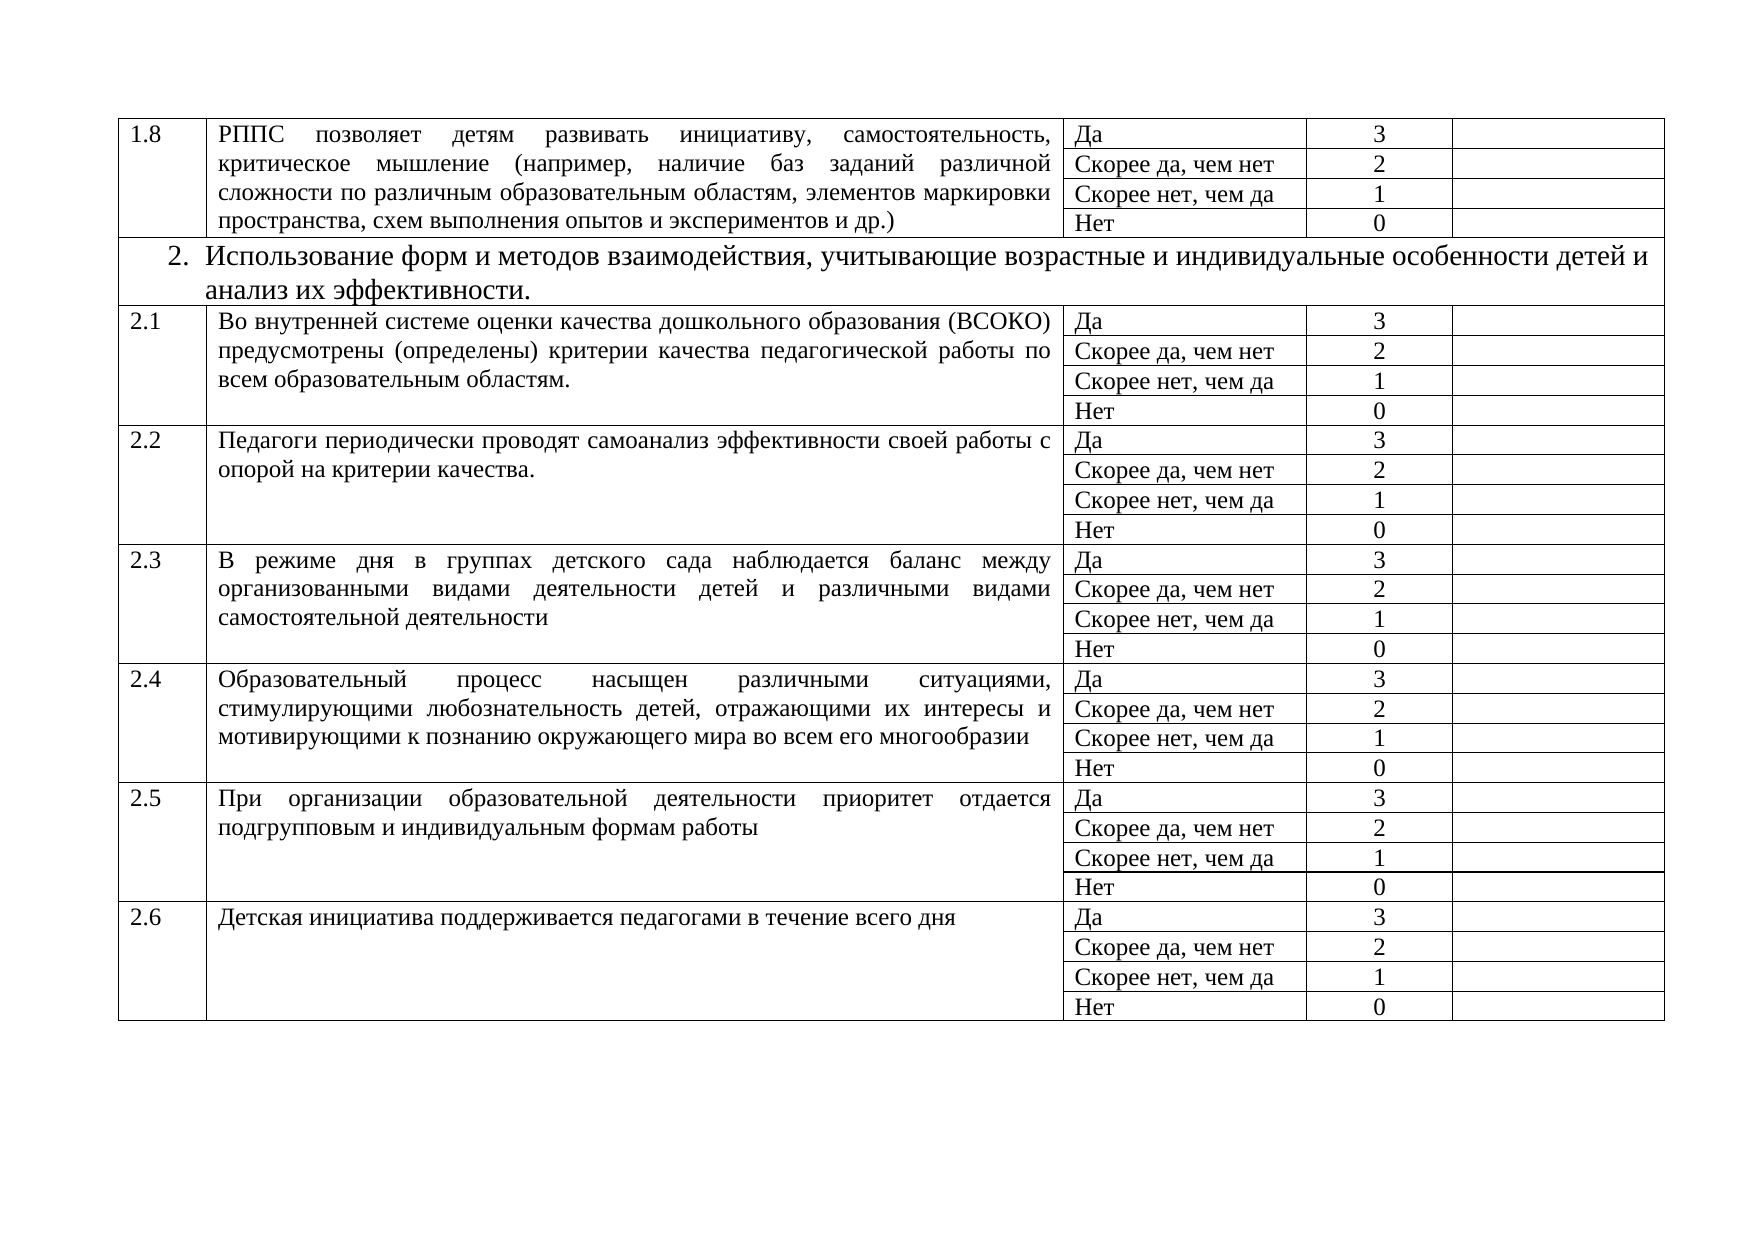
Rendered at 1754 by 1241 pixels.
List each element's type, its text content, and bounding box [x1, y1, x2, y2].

table_cell [1453, 783, 1664, 812]
table_cell 2 [1307, 694, 1452, 722]
table_cell 2 [1307, 336, 1452, 365]
table_cell Скорее нет, чем да [1064, 843, 1306, 871]
table_cell 1 [1307, 366, 1452, 395]
table_cell Скорее нет, чем да [1064, 485, 1306, 514]
table_cell Нет [1064, 753, 1306, 782]
table_cell Да [1064, 426, 1306, 454]
table_cell Скорее да, чем нет [1064, 575, 1306, 603]
table_cell [1453, 366, 1664, 395]
table_cell [1453, 179, 1664, 207]
table_cell 2.5 [119, 783, 206, 901]
table_cell Скорее да, чем нет [1064, 336, 1306, 365]
table_cell [1453, 336, 1664, 365]
table_cell 3 [1307, 783, 1452, 812]
table_cell Скорее да, чем нет [1064, 813, 1306, 842]
table_cell [1453, 992, 1664, 1020]
table_cell 1 [1307, 843, 1452, 871]
table_cell Да [1064, 783, 1306, 812]
table_cell 3 [1307, 426, 1452, 454]
table_cell 2.3 [119, 545, 206, 663]
table_cell Нет [1064, 873, 1306, 901]
table_cell 1 [1307, 604, 1452, 633]
table_cell Да [1064, 545, 1306, 573]
table_cell 1 [1307, 962, 1452, 991]
table_cell [1453, 724, 1664, 752]
table_cell Скорее нет, чем да [1064, 962, 1306, 991]
table_cell 2 [1307, 149, 1452, 178]
table_cell Педагоги периодически проводят самоанализ эффективности своей работы с опорой на критерии качества. [207, 426, 1063, 544]
table_cell 2.1 [119, 306, 206, 424]
table_cell [1453, 664, 1664, 693]
table_cell Скорее да, чем нет [1064, 455, 1306, 484]
table_cell 1.8 [119, 119, 206, 237]
table_cell 2 [1307, 813, 1452, 842]
table_cell [1453, 634, 1664, 663]
table_cell Да [1064, 902, 1306, 931]
table_cell Нет [1064, 209, 1306, 237]
table_cell 3 [1307, 902, 1452, 931]
table_cell Скорее да, чем нет [1064, 149, 1306, 178]
table_cell Скорее нет, чем да [1064, 604, 1306, 633]
table_cell [1453, 873, 1664, 901]
table_cell [1453, 932, 1664, 961]
table_cell [1453, 426, 1664, 454]
table_cell [1453, 694, 1664, 722]
table_cell РППС позволяет детям развивать инициативу, самостоятельность, критическое мышление (например, наличие баз заданий различной сложности по различным образовательным областям, элементов маркировки пространства, схем выполнения опытов и экспериментов и др.) [207, 119, 1063, 237]
table_cell Скорее да, чем нет [1064, 694, 1306, 722]
table_cell Да [1064, 306, 1306, 335]
table_cell 0 [1307, 634, 1452, 663]
table_cell [1453, 813, 1664, 842]
table_cell Нет [1064, 515, 1306, 544]
table_cell 0 [1307, 396, 1452, 424]
table_cell 0 [1307, 515, 1452, 544]
table_cell [1453, 753, 1664, 782]
table_cell [1453, 396, 1664, 424]
table_cell [1453, 902, 1664, 931]
table_cell [1453, 455, 1664, 484]
table_cell 1 [1307, 179, 1452, 207]
table_cell Образовательный процесс насыщен различными ситуациями, стимулирующими любознательность детей, отражающими их интересы и мотивирующими к познанию окружающего мира во всем его многообразии [207, 664, 1063, 782]
table_cell 2 [1307, 455, 1452, 484]
table_cell Скорее да, чем нет [1064, 932, 1306, 961]
table_cell 2.2 [119, 426, 206, 544]
table_cell 0 [1307, 209, 1452, 237]
table_cell [1453, 149, 1664, 178]
table_cell 0 [1307, 992, 1452, 1020]
table_cell 0 [1307, 873, 1452, 901]
table_cell Скорее нет, чем да [1064, 724, 1306, 752]
table_cell Да [1064, 664, 1306, 693]
table_cell 1 [1307, 724, 1452, 752]
table_cell Скорее нет, чем да [1064, 179, 1306, 207]
table_cell При организации образовательной деятельности приоритет отдается подгрупповым и индивидуальным формам работы [207, 783, 1063, 901]
table_cell [1453, 962, 1664, 991]
table_cell [1453, 545, 1664, 573]
table_cell [1453, 604, 1664, 633]
table_cell 2 [1307, 932, 1452, 961]
table_cell 2.4 [119, 664, 206, 782]
table_cell [1453, 485, 1664, 514]
table_cell 1 [1307, 485, 1452, 514]
table_cell [1453, 119, 1664, 148]
table_cell Нет [1064, 396, 1306, 424]
table_cell Да [1064, 119, 1306, 148]
table_cell 2.6 [119, 902, 206, 1020]
table_cell [1453, 209, 1664, 237]
table_cell [1453, 575, 1664, 603]
table_cell [1453, 306, 1664, 335]
table_cell 3 [1307, 545, 1452, 573]
table_cell 3 [1307, 664, 1452, 693]
table_cell 2 [1307, 575, 1452, 603]
table_cell Нет [1064, 992, 1306, 1020]
table_cell Во внутренней системе оценки качества дошкольного образования (ВСОКО) предусмотрены (определены) критерии качества педагогической работы по всем образовательным областям. [207, 306, 1063, 424]
table_cell Нет [1064, 634, 1306, 663]
table_cell 3 [1307, 119, 1452, 148]
table_cell Скорее нет, чем да [1064, 366, 1306, 395]
table_cell 3 [1307, 306, 1452, 335]
table_cell 0 [1307, 753, 1452, 782]
table_cell [1453, 843, 1664, 871]
table_cell Детская инициатива поддерживается педагогами в течение всего дня [207, 902, 1063, 1020]
table_cell [1453, 515, 1664, 544]
table_cell Использование форм и методов взаимодействия, учитывающие возрастные и индивидуальные особенности детей и анализ их эффективности. [119, 238, 1664, 305]
table_cell В режиме дня в группах детского сада наблюдается баланс между организованными видами деятельности детей и различными видами самостоятельной деятельности [207, 545, 1063, 663]
